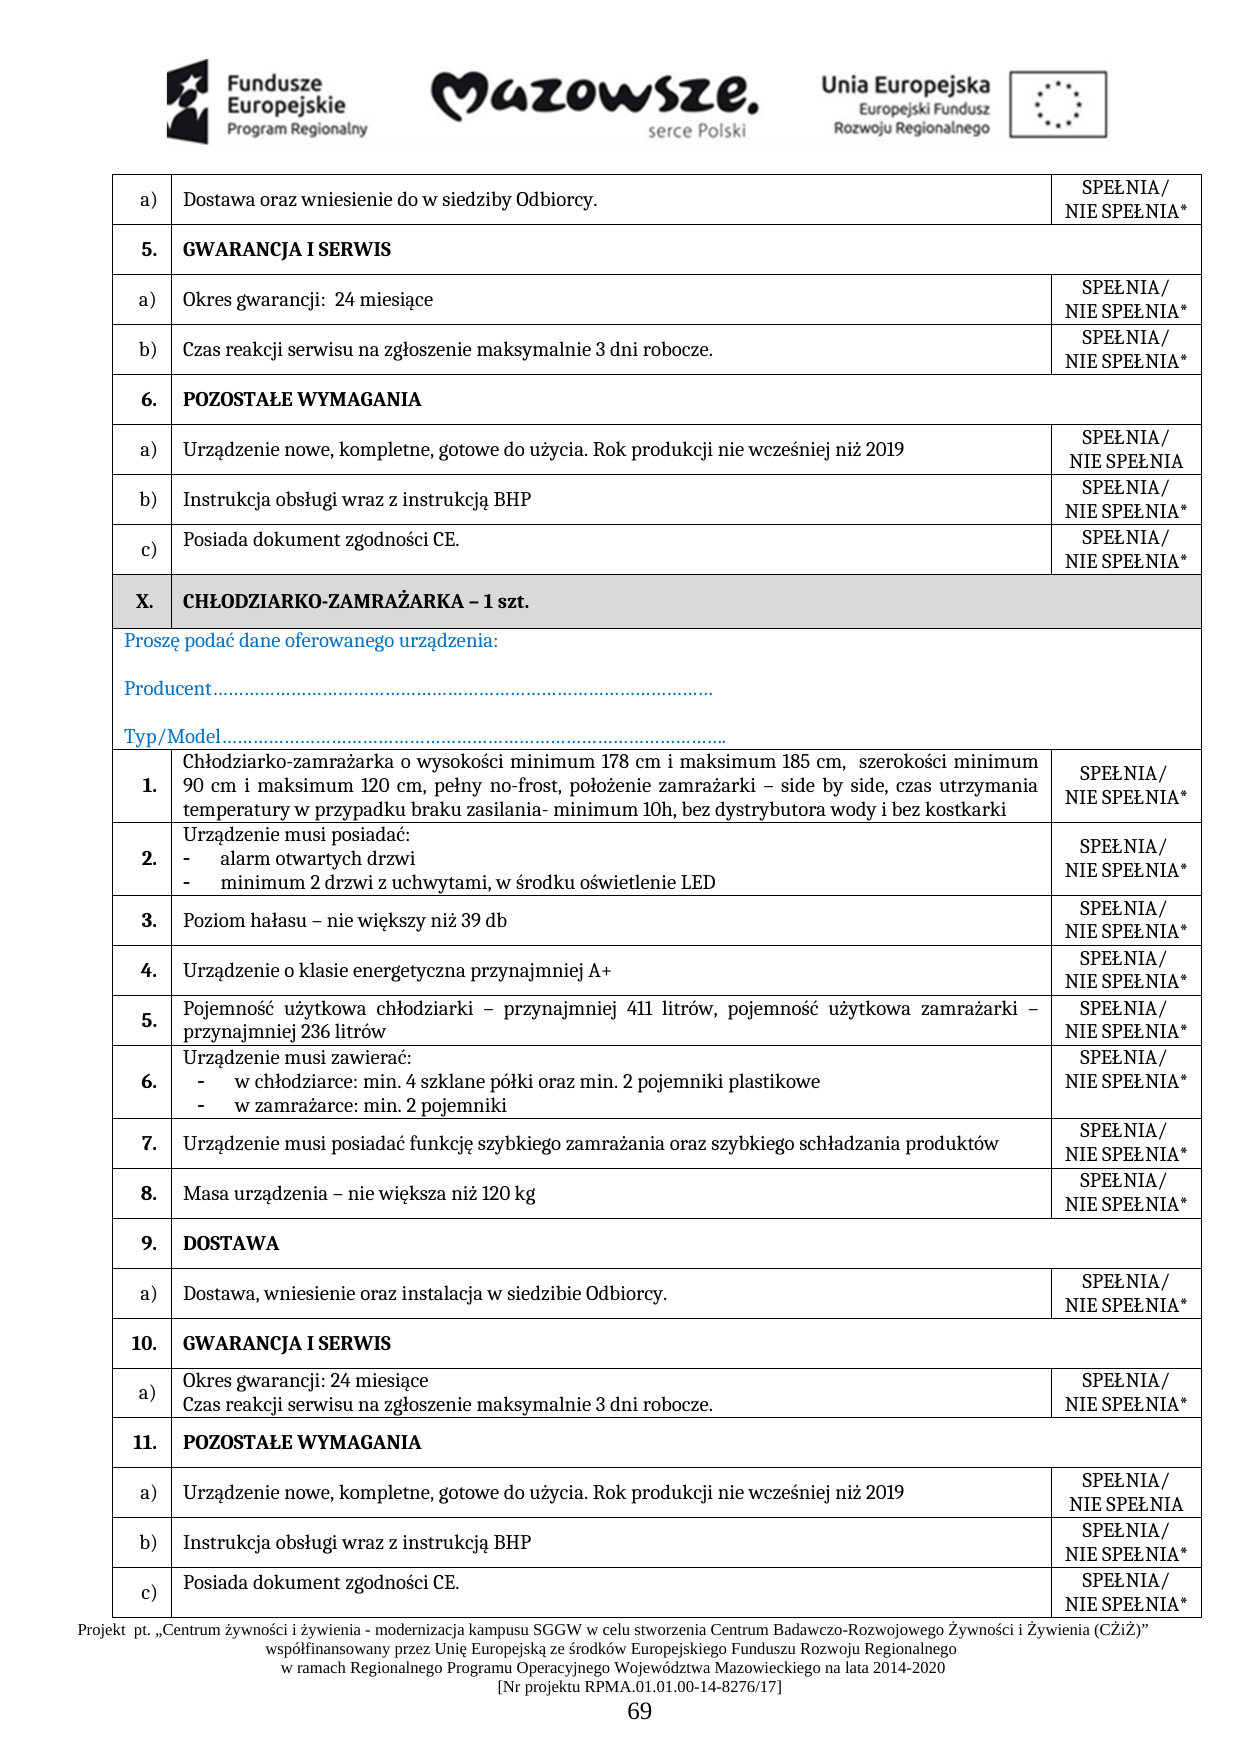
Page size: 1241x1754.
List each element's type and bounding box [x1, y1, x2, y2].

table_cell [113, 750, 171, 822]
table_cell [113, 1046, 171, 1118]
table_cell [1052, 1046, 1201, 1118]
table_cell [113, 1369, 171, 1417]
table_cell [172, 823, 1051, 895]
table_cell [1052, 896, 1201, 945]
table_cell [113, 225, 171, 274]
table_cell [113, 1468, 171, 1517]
picture [166, 59, 1113, 146]
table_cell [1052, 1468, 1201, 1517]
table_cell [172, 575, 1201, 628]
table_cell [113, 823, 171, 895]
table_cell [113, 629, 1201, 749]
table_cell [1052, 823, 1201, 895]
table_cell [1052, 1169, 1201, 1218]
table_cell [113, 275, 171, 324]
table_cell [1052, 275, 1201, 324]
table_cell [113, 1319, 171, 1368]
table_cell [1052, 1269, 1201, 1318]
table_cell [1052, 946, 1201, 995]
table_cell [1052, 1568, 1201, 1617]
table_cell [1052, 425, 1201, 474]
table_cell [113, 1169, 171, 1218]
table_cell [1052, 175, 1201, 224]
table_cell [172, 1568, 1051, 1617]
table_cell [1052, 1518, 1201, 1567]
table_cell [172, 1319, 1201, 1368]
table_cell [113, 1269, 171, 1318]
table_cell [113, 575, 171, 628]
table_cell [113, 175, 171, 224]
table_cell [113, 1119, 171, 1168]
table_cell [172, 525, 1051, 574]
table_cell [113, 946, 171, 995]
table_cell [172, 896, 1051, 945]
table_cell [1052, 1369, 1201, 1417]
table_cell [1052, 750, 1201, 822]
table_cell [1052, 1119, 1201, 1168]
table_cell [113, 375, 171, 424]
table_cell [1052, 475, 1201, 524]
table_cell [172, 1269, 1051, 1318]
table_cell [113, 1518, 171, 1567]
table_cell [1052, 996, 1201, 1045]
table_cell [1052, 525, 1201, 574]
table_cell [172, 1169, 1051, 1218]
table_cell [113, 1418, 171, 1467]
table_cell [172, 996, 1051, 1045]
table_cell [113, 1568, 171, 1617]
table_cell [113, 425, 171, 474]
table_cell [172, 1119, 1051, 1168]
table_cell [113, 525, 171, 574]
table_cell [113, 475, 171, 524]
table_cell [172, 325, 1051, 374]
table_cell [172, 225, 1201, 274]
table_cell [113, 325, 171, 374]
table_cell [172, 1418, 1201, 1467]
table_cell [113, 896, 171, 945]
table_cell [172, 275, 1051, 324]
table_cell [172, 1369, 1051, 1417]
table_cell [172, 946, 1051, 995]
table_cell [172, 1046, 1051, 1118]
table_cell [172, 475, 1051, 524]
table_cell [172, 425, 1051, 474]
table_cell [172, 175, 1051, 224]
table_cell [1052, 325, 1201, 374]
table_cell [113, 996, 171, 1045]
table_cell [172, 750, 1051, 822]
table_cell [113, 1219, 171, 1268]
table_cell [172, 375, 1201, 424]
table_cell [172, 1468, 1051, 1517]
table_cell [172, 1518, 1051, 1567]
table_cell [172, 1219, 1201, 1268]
